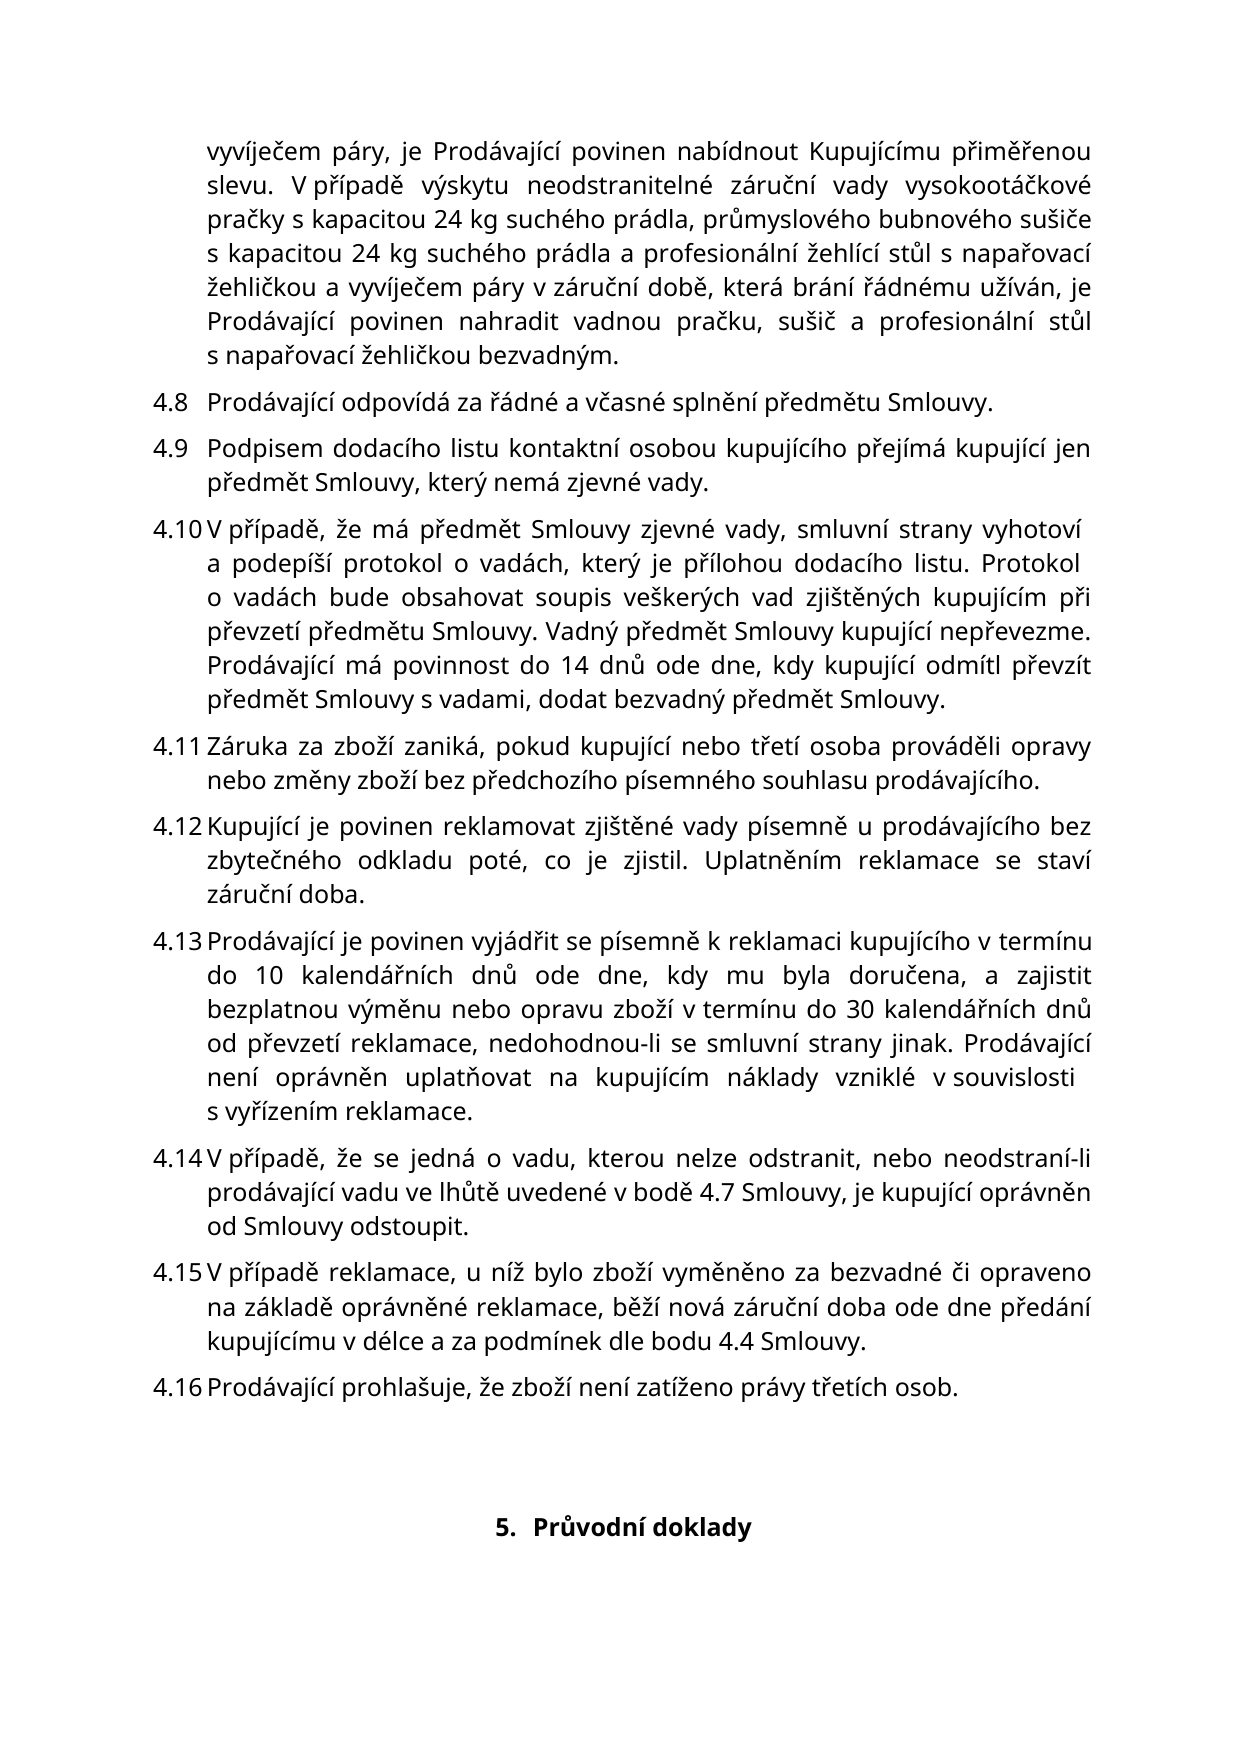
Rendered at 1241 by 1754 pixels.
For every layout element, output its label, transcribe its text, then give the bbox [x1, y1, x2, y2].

list V případě reklamace, u níž bylo zboží vyměněno za bezvadné či opraveno na základě oprávněné reklamace, běží nová záruční doba ode dne předání kupujícímu v délce a za podmínek dle bodu 4.4 Smlouvy. [153, 1255, 1093, 1357]
list Prodávající prohlašuje, že zboží není zatíženo právy třetích osob. [153, 1370, 1093, 1404]
list V případě, že se jedná o vadu, kterou nelze odstranit, nebo neodstraní-li prodávající vadu ve lhůtě uvedené v bodě 4.7 Smlouvy, je kupující oprávněn od Smlouvy odstoupit. [153, 1140, 1093, 1243]
list Prodávající je povinen vyjádřit se písemně k reklamaci kupujícího v termínu do 10 kalendářních dnů ode dne, kdy mu byla doručena, a zajistit bezplatnou výměnu nebo opravu zboží v termínu do 30 kalendářních dnů od převzetí reklamace, nedohodnou-li se smluvní strany jinak. Prodávající není oprávněn uplatňovat na kupujícím náklady vzniklé v souvislosti s vyřízením reklamace. [153, 923, 1093, 1128]
list Průvodní doklady [154, 1509, 1093, 1543]
list V případě, že má předmět Smlouvy zjevné vady, smluvní strany vyhotoví a podepíší protokol o vadách, který je přílohou dodacího listu. Protokol o vadách bude obsahovat soupis veškerých vad zjištěných kupujícím při převzetí předmětu Smlouvy. Vadný předmět Smlouvy kupující nepřevezme. Prodávající má povinnost do 14 dnů ode dne, kdy kupující odmítl převzít předmět Smlouvy s vadami, dodat bezvadný předmět Smlouvy. [153, 511, 1093, 716]
list Kupující je povinen reklamovat zjištěné vady písemně u prodávajícího bez zbytečného odkladu poté, co je zjistil. Uplatněním reklamace se staví záruční doba. [153, 809, 1093, 911]
list Prodávající odpovídá za řádné a včasné splnění předmětu Smlouvy. [153, 384, 1093, 418]
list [153, 133, 1093, 372]
list Záruka za zboží zaniká, pokud kupující nebo třetí osoba prováděli opravy nebo změny zboží bez předchozího písemného souhlasu prodávajícího. [153, 728, 1093, 796]
list Podpisem dodacího listu kontaktní osobou kupujícího přejímá kupující jen předmět Smlouvy, který nemá zjevné vady. [153, 431, 1093, 499]
